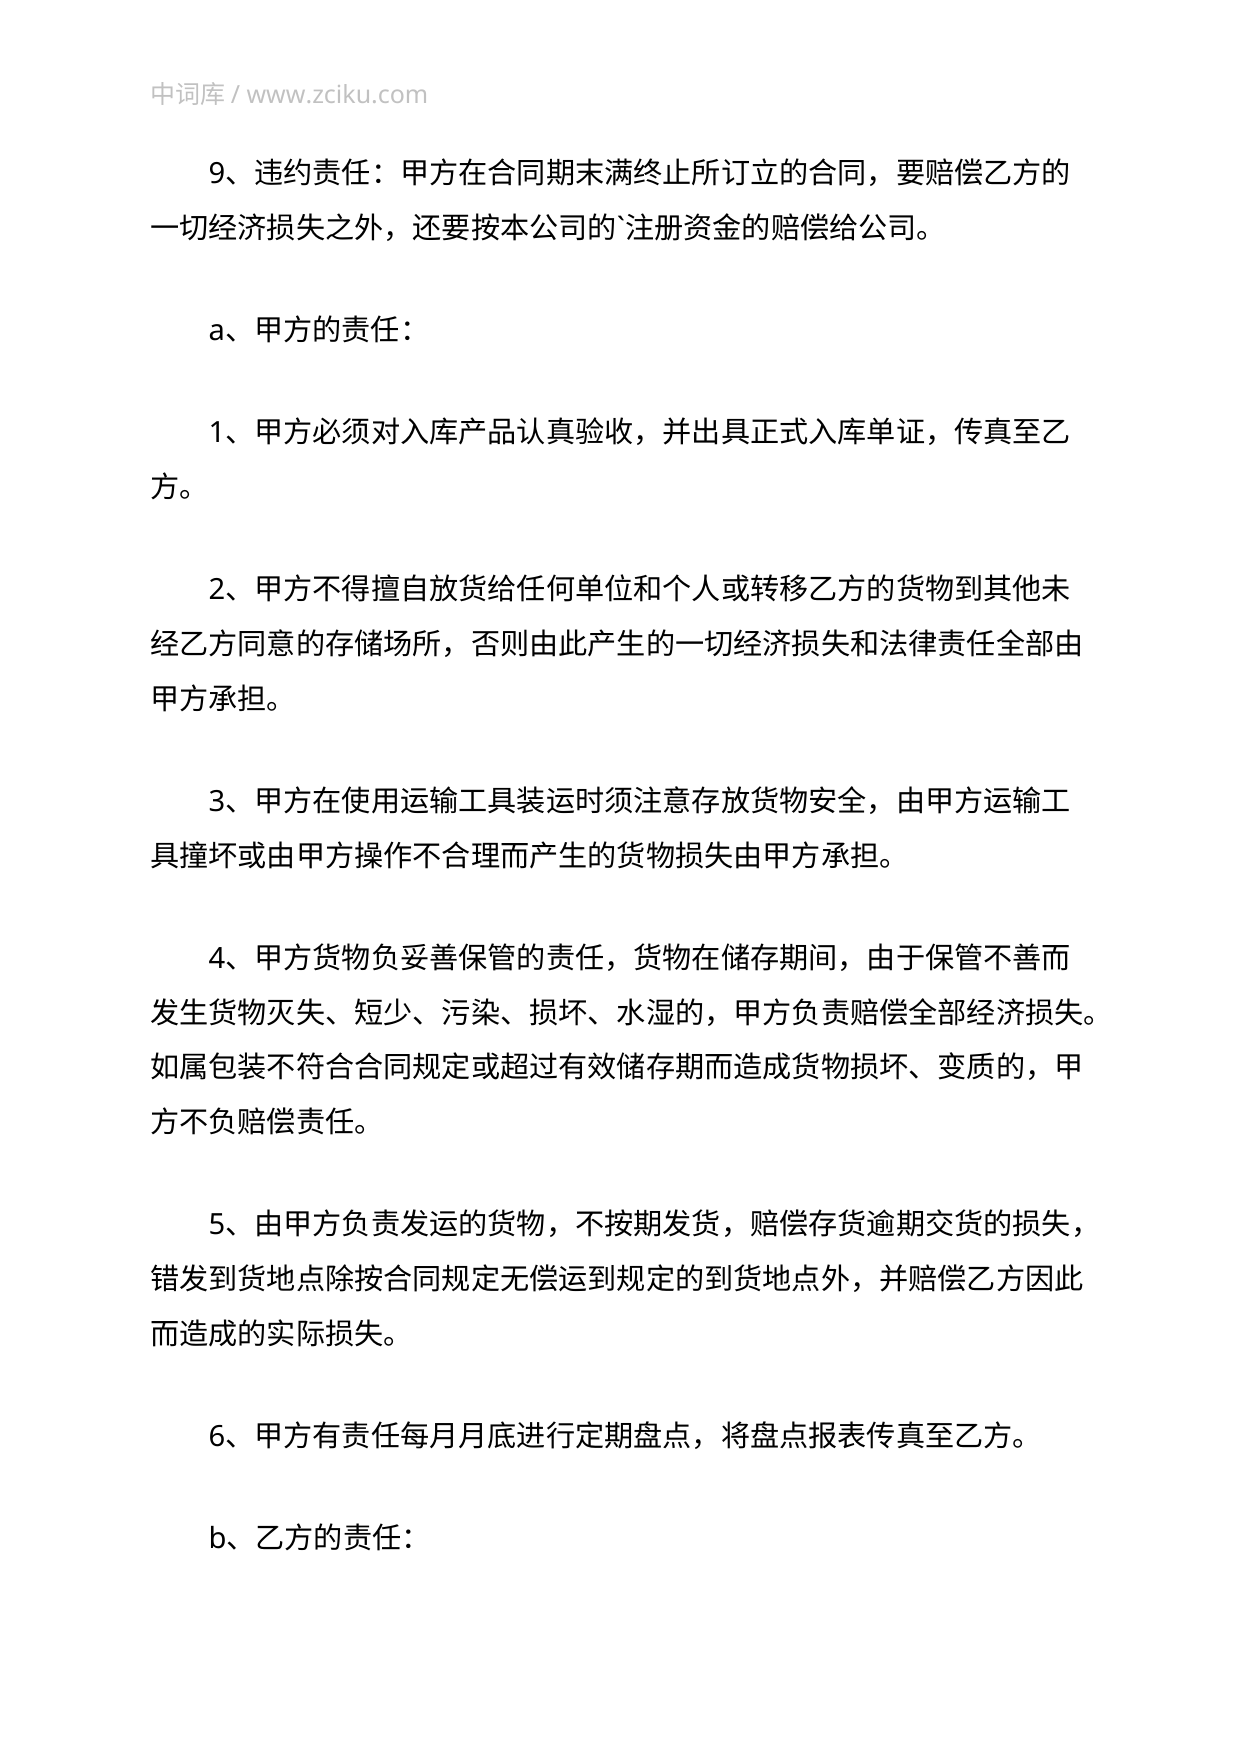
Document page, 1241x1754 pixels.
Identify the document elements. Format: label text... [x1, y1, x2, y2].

text 1、甲方必须对入库产品认真验收，并出具正式入库单证，传真至乙方。 [150, 409, 1090, 506]
text 3、甲方在使用运输工具装运时须注意存放货物安全，由甲方运输工具撞坏或由甲方操作不合理而产生的货物损失由甲方承担。 [150, 777, 1090, 875]
text b、乙方的责任： [150, 1514, 1090, 1557]
text a、甲方的责任： [150, 307, 1090, 349]
text 4、甲方货物负妥善保管的责任，货物在储存期间，由于保管不善而发生货物灭失、短少、污染、损坏、水湿的，甲方负责赔偿全部经济损失。如属包装不符合合同规定或超过有效储存期而造成货物损坏、变质的，甲方不负赔偿责任。 [150, 934, 1090, 1141]
text 9、违约责任：甲方在合同期末满终止所订立的合同，要赔偿乙方的一切经济损失之外，还要按本公司的`注册资金的赔偿给公司。 [150, 150, 1090, 247]
text 5、由甲方负责发运的货物，不按期发货，赔偿存货逾期交货的损失，错发到货地点除按合同规定无偿运到规定的到货地点外，并赔偿乙方因此而造成的实际损失。 [150, 1201, 1090, 1353]
text 6、甲方有责任每月月底进行定期盘点，将盘点报表传真至乙方。 [150, 1412, 1090, 1455]
text 2、甲方不得擅自放货给任何单位和个人或转移乙方的货物到其他未经乙方同意的存储场所，否则由此产生的一切经济损失和法律责任全部由甲方承担。 [150, 566, 1090, 718]
